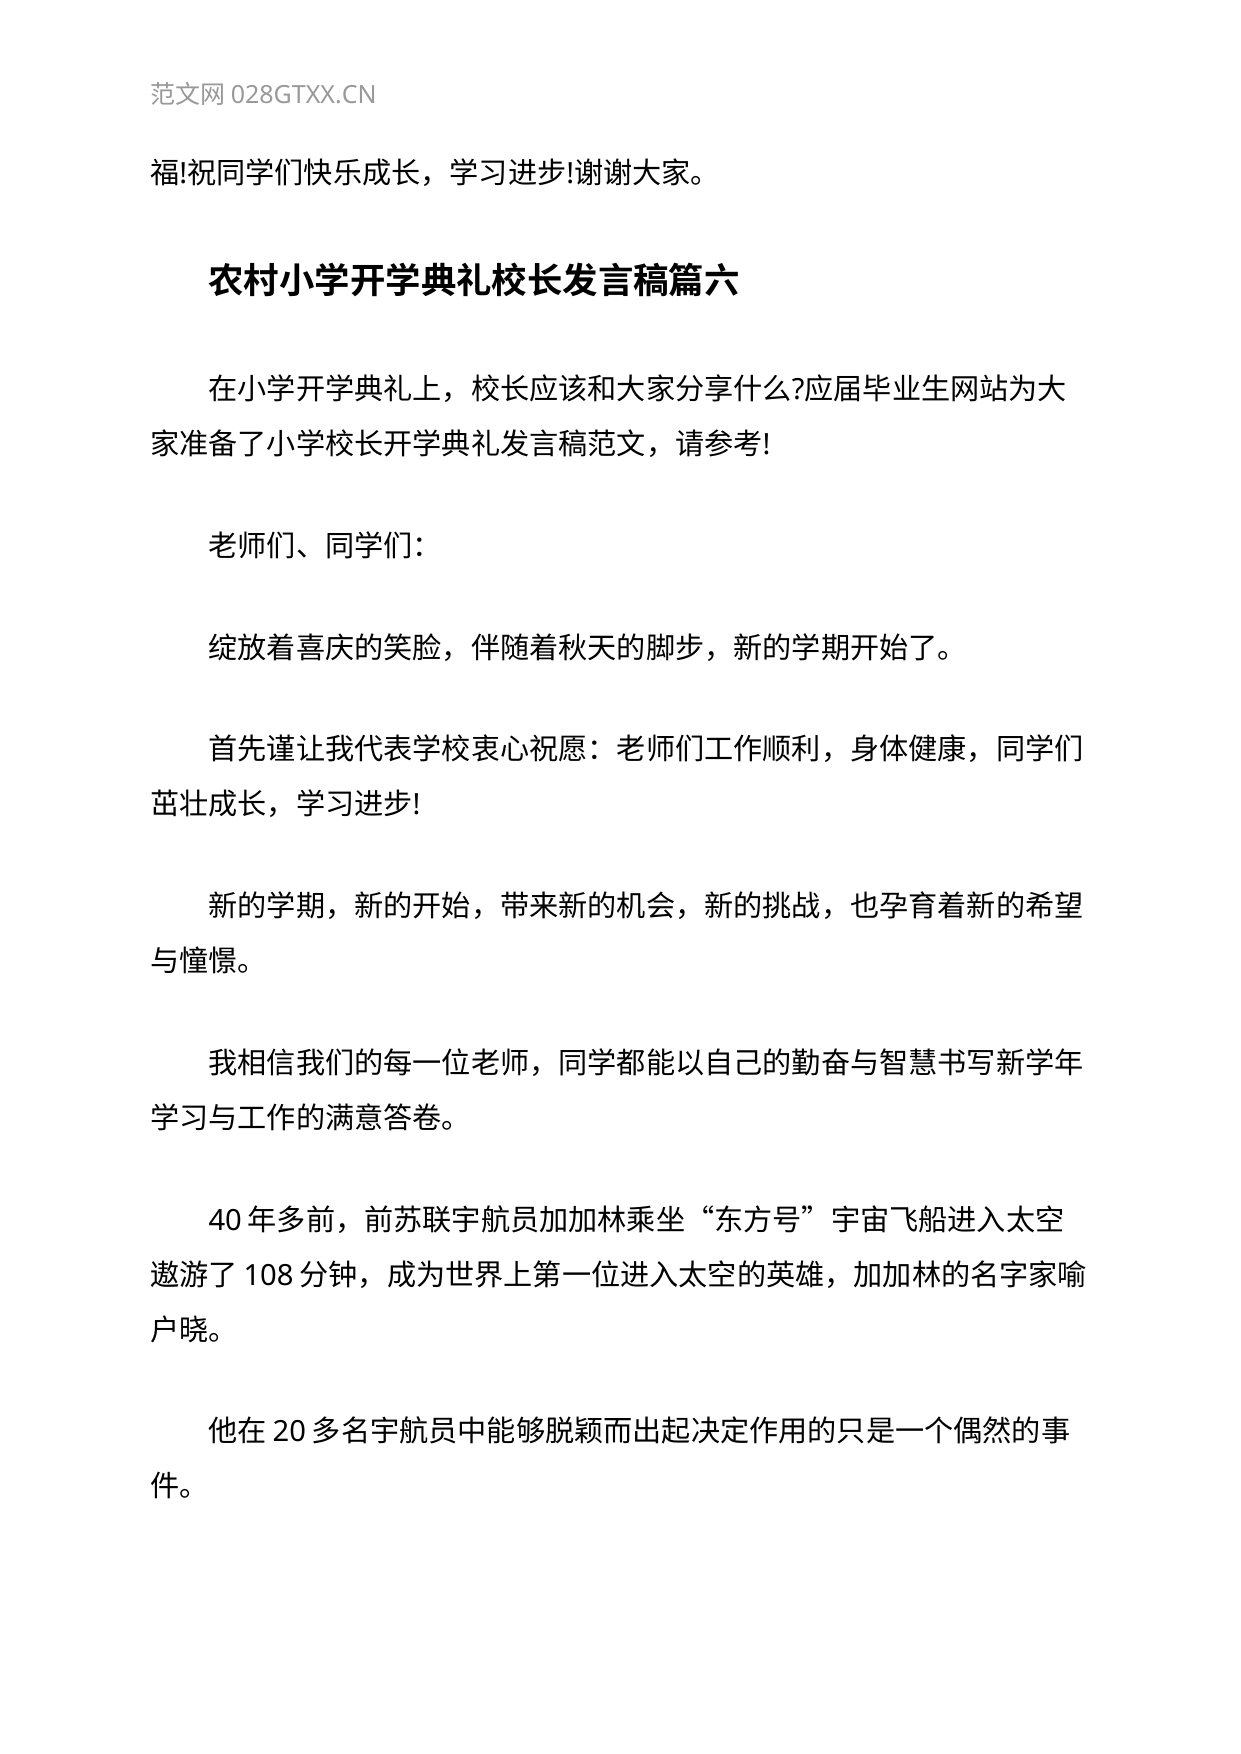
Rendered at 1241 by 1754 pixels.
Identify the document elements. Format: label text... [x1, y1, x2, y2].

text 在小学开学典礼上，校长应该和大家分享什么?应届毕业生网站为大家准备了小学校长开学典礼发言稿范文，请参考! [150, 365, 1090, 463]
text 首先谨让我代表学校衷心祝愿：老师们工作顺利，身体健康，同学们茁壮成长，学习进步! [150, 726, 1090, 823]
text 新的学期，新的开始，带来新的机会，新的挑战，也孕育着新的希望与憧憬。 [150, 883, 1090, 980]
text 40年多前，前苏联宇航员加加林乘坐“东方号”宇宙飞船进入太空遨游了108分钟，成为世界上第一位进入太空的英雄，加加林的名字家喻户晓。 [150, 1196, 1090, 1348]
text 我相信我们的每一位老师，同学都能以自己的勤奋与智慧书写新学年学习与工作的满意答卷。 [150, 1039, 1090, 1137]
text 老师们、同学们： [150, 522, 1090, 565]
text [150, 150, 1090, 192]
text 农村小学开学典礼校长发言稿篇六 [150, 252, 1090, 303]
text 他在20多名宇航员中能够脱颖而出起决定作用的只是一个偶然的事件。 [150, 1408, 1090, 1505]
text 绽放着喜庆的笑脸，伴随着秋天的脚步，新的学期开始了。 [150, 624, 1090, 666]
